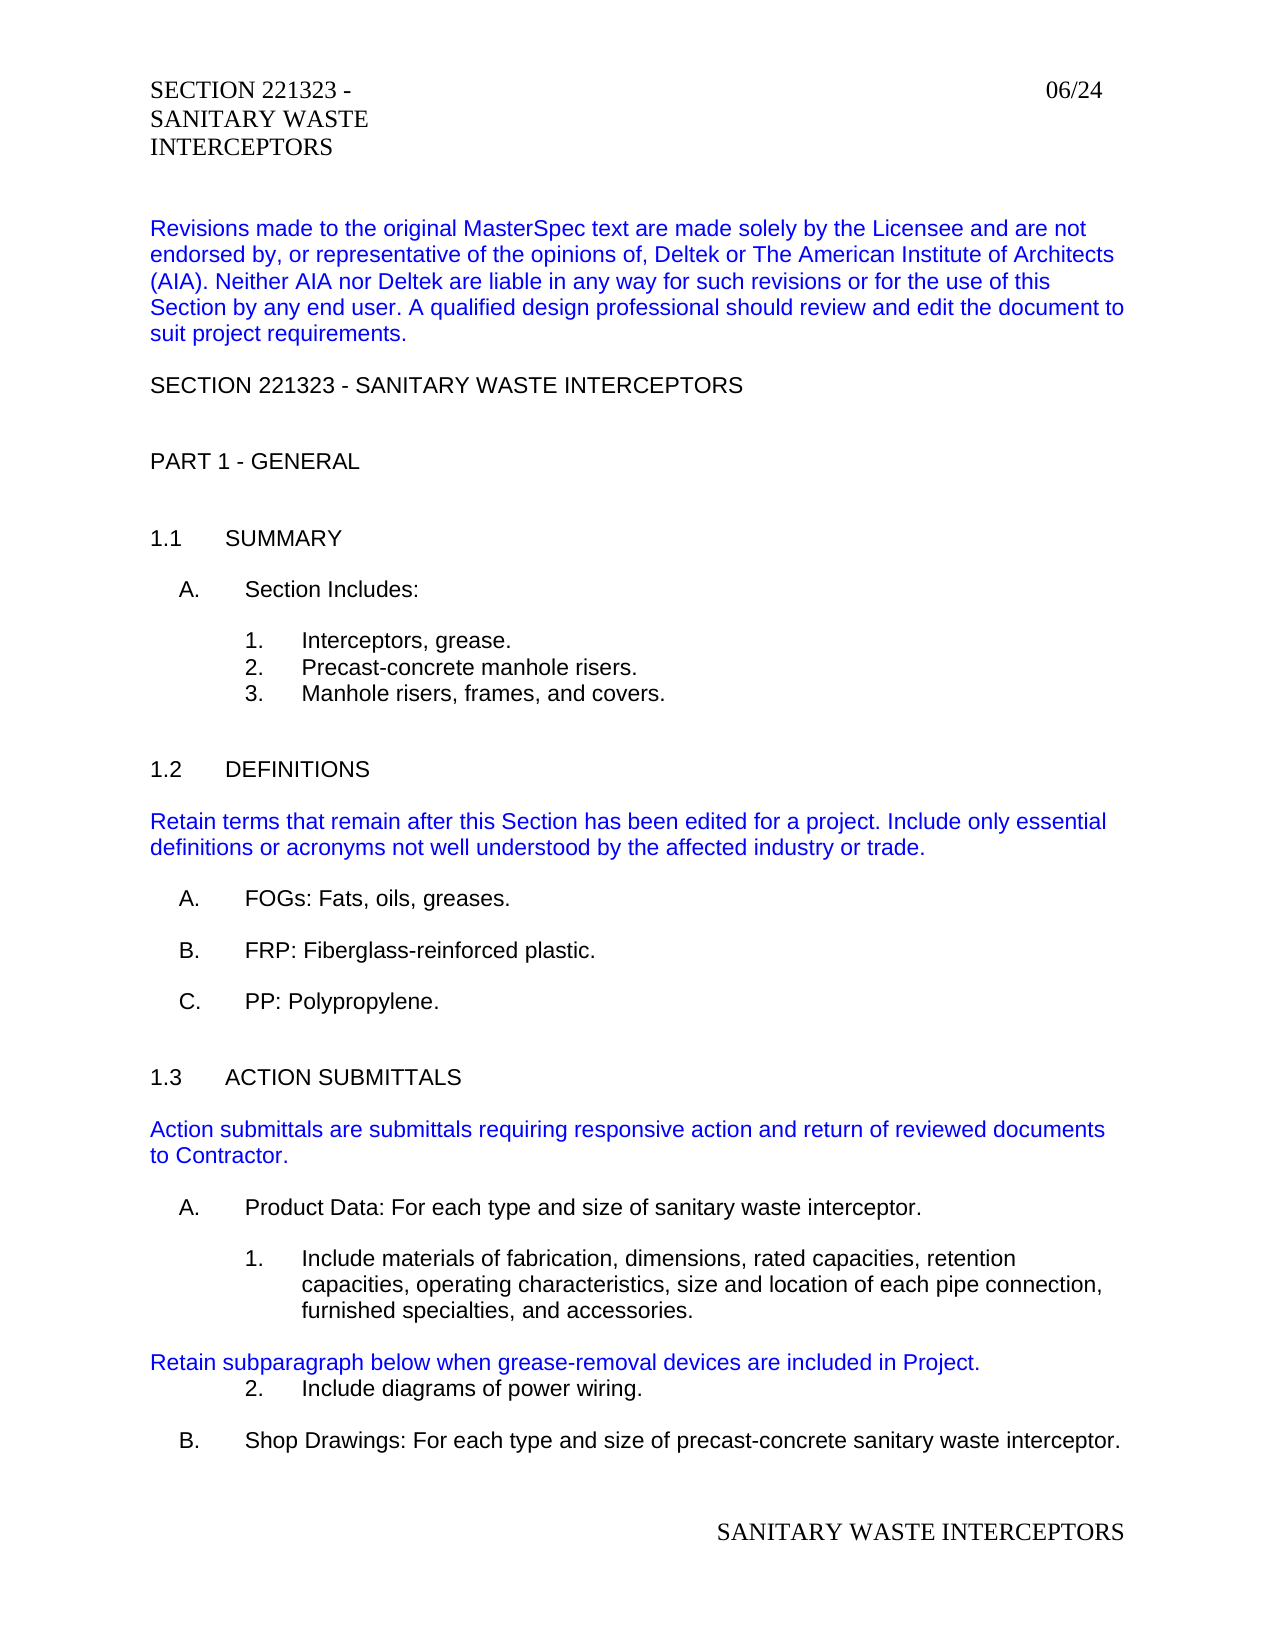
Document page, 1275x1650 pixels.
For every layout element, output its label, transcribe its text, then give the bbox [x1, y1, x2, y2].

text Include diagrams of power wiring. [244, 1375, 1125, 1402]
text Revisions made to the original MasterSpec text are made solely by the Licensee and are not endorsed by, or representative of the opinions of, Deltek or The American Institute of Architects (AIA). Neither AIA nor Deltek are liable in any way for such revisions or for the use of this Section by any end user. A qualified design professional should review and edit the document to suit project requirements. [150, 215, 1125, 347]
text Retain subparagraph below when grease-removal devices are included in Project. [150, 1349, 1125, 1375]
text PP: Polypropylene. [178, 988, 1125, 1014]
text Shop Drawings: For each type and size of precast-concrete sanitary waste interceptor. [178, 1427, 1125, 1453]
text FRP: Fiberglass-reinforced plastic. [178, 937, 1125, 963]
text ACTION SUBMITTALS [150, 1064, 1125, 1091]
text GENERAL [150, 448, 1125, 474]
text Retain terms that remain after this Section has been edited for a project. Include only essential definitions or acronyms not well understood by the affected industry or trade. [150, 808, 1125, 860]
text Action submittals are submittals requiring responsive action and return of reviewed documents to Contractor. [150, 1116, 1125, 1168]
text SUMMARY [150, 524, 1125, 551]
text DEFINITIONS [150, 756, 1125, 783]
text Precast-concrete manhole risers. [244, 653, 1125, 680]
text Manhole risers, frames, and covers. [244, 680, 1125, 706]
text Section Includes: [178, 576, 1125, 602]
text SECTION 221323 - SANITARY WASTE INTERCEPTORS [150, 372, 1125, 398]
text FOGs: Fats, oils, greases. [178, 885, 1125, 912]
text Include materials of fabrication, dimensions, rated capacities, retention capacities, operating characteristics, size and location of each pipe connection, furnished specialties, and accessories. [244, 1245, 1125, 1324]
text Interceptors, grease. [244, 627, 1125, 653]
text Product Data: For each type and size of sanitary waste interceptor. [178, 1193, 1125, 1220]
